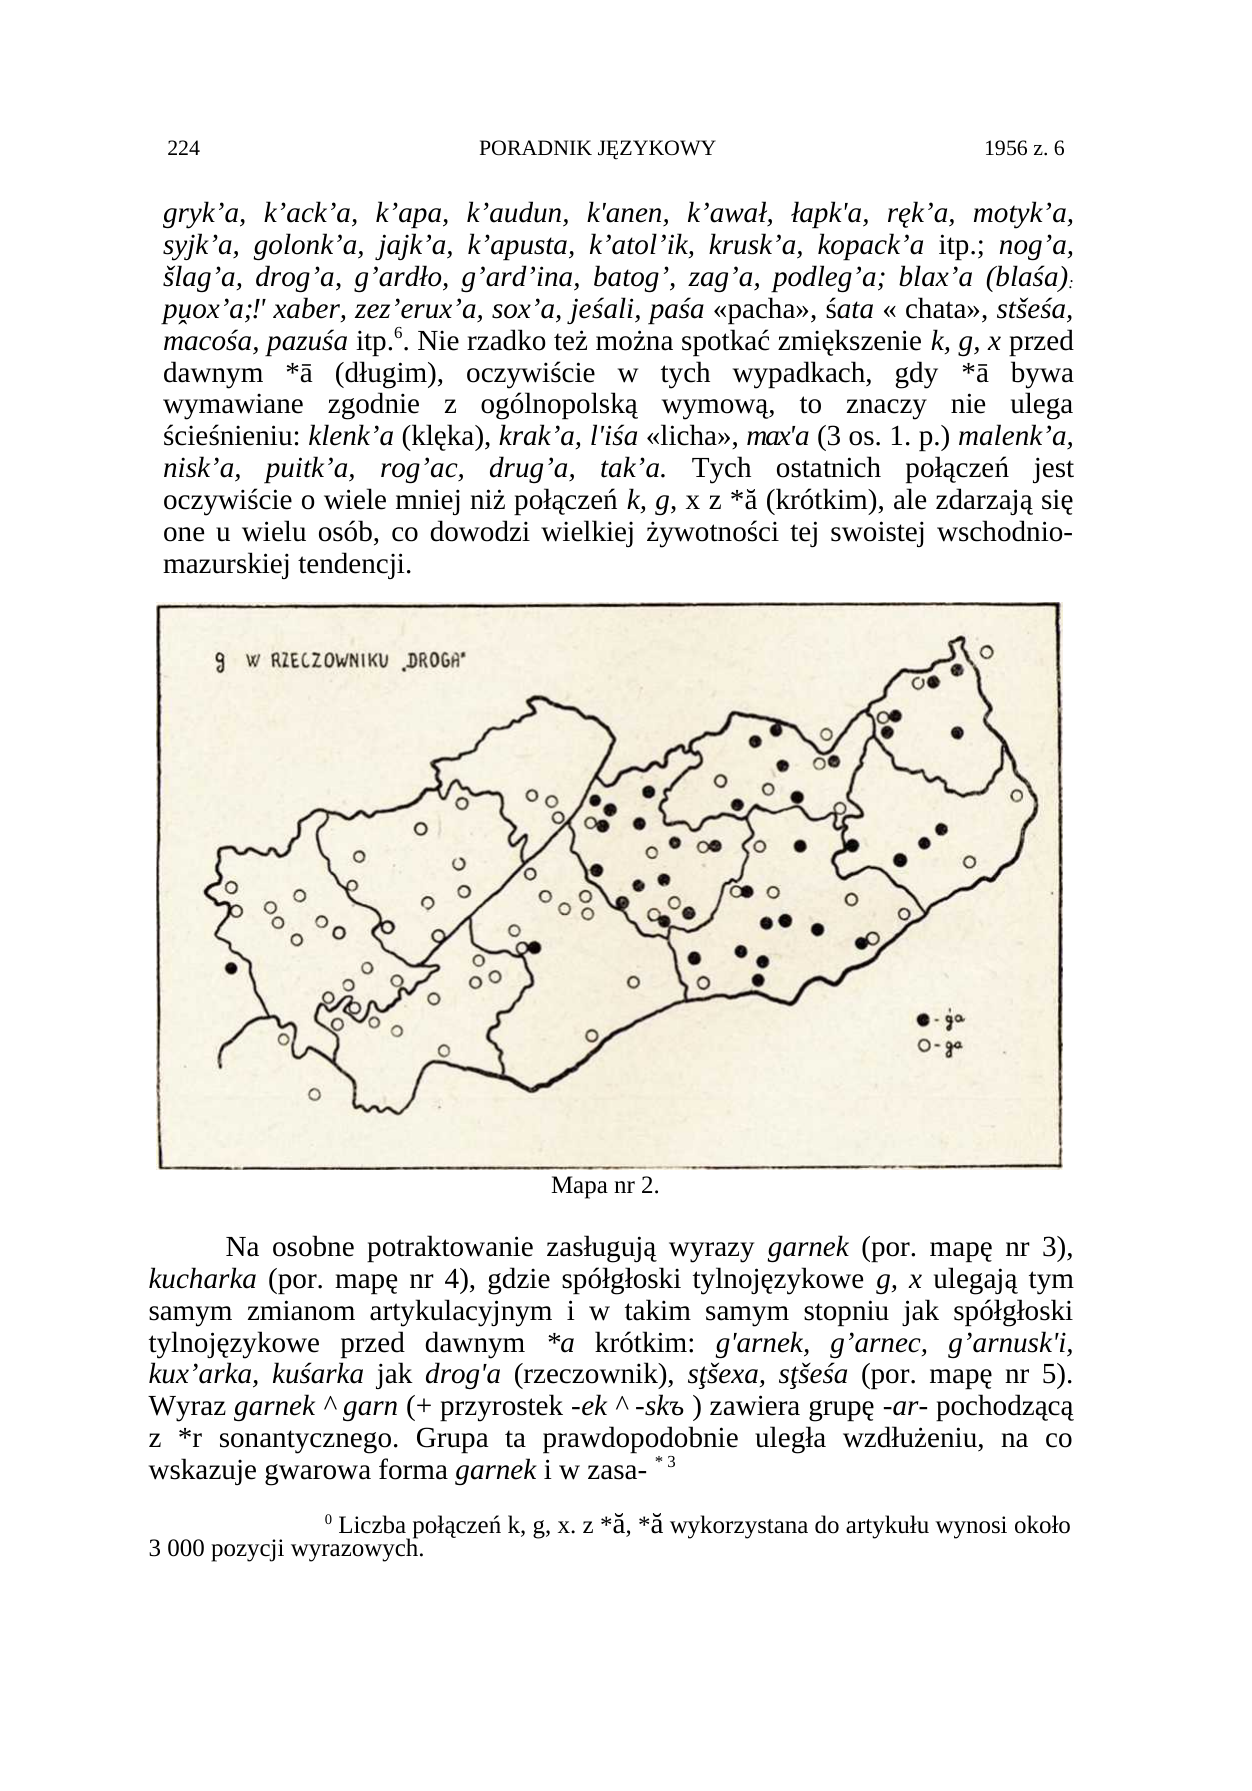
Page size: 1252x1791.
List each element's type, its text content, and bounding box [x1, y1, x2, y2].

text 1956 z. 6 [984, 138, 1065, 159]
text Na osobne potraktowanie zasługują wyrazy garnek (por. mapę nr 3), kucharka (por. mapę nr 4), gdzie spółgłoski tylnojęzykowe g, x ulegają tym samym zmianom artykulacyjnym i w takim samym stopniu jak spółgłoski tylnojęzykowe przed dawnym *a krótkim: g'arnek, g’arnec, g’arnusk'i, kux’arka, kuśarka jak drog'a (rzeczownik), sţšexa, sţšeśa (por. mapę nr 5). Wyraz garnek ^ garn (+ przyrostek -ek ^ -skъ ) zawiera grupę -ar- pochodzącą z *r sonantycznego. Grupa ta prawdopodobnie uległa wzdłużeniu, na co wskazuje gwarowa forma garnek i w zasa- * 3 [148, 1231, 1074, 1486]
text 224 [167, 138, 200, 159]
text Mapa nr 2. [551, 1174, 660, 1199]
text 0 Liczba połączeń k, g, x. z *ă, *ă wykorzystana do artykułu wynosi około [148, 1516, 1071, 1538]
text gryk’а, k’асk’а, k’ара, k’audun, k'anen, k’awał, łapk'a, ręk’a, motyk’a, syjk’a, golonk’a, jajk’a, k’apusta, k’atol’ik, krusk’a, kopack’a itp.; nog’a, šlag’a, drog’a, g’ardło, g’ard’ina, batog’, zag’a, podleg’a; blax’a (blaśa): рṷоx’а;!' xaber, zez’erux’a, sox’a, jeśali, paśa «pacha», śata « chata», stšeśa, macośa, pazuśa itp.6. Nie rzadko też można spotkać zmiększenie k, g, x przed dawnym *ā (długim), oczywiście w tych wypadkach, gdy *ā bywa wymawiane zgodnie z ogólnopolską wymową, to znaczy nie ulega ścieśnieniu: klenk’a (klęka), krak’a, l'iśa «licha», max'a (3 os. 1. p.) malenk’a, nisk’a, puitk’a, rog’ac, drug’a, tak’a. Tych ostatnich połączeń jest oczywiście o wiele mniej niż połączeń k, g, x z *ă (krótkim), ale zdarzają się one u wielu osób, co dowodzi wielkiej żywotności tej swoistej wschodnio-mazurskiej tendencji. [163, 197, 1074, 580]
text 3 000 pozycji wyrazowych. [148, 1538, 1071, 1561]
picture [156, 602, 1063, 1170]
text PORADNIK JĘZYKOWY [479, 138, 717, 160]
